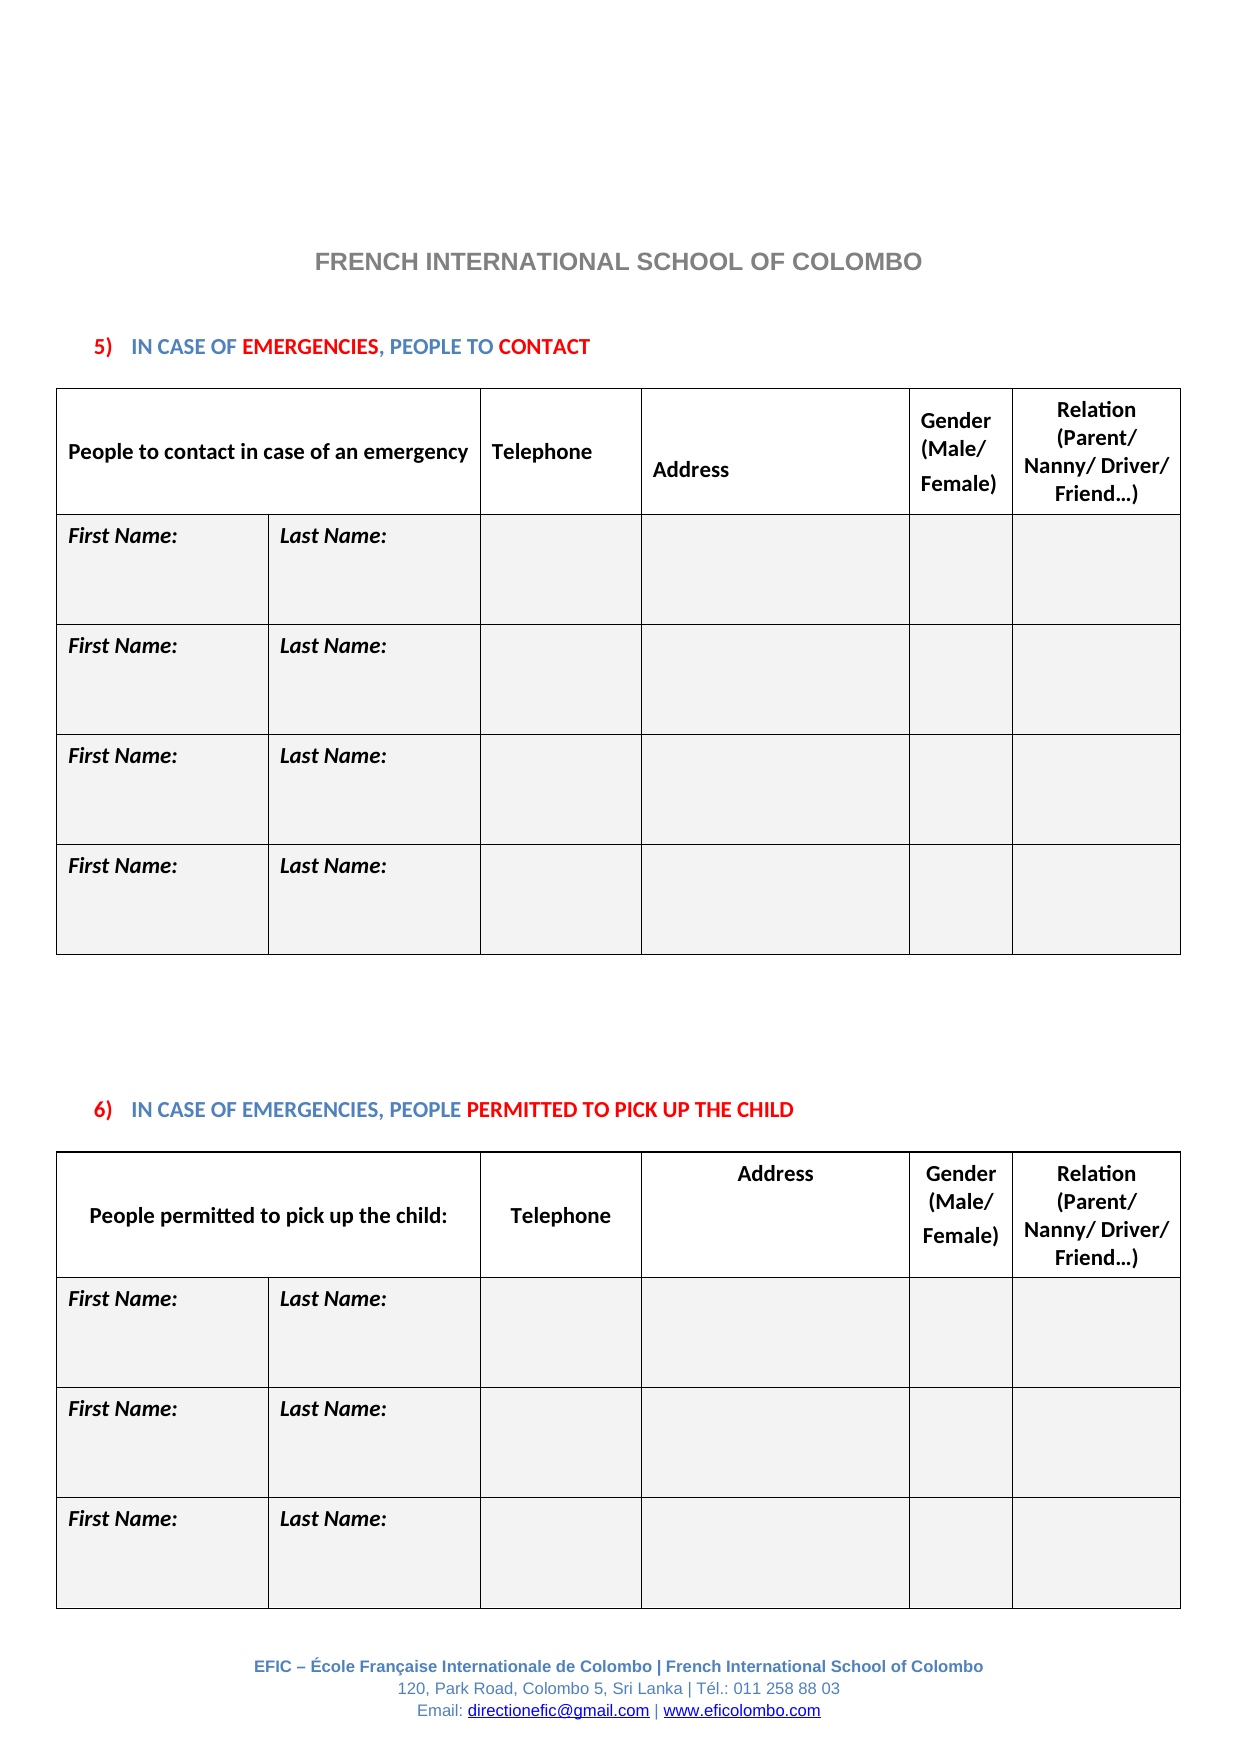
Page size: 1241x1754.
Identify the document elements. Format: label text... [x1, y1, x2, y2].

table_cell [642, 1498, 909, 1607]
table_cell [481, 515, 641, 624]
table_header Gender (Male/ Female) [910, 1153, 1012, 1277]
table_header Relation (Parent/ Nanny/ Driver/ Friend…) [1013, 389, 1180, 514]
table_header Gender (Male/ Female) [910, 389, 1012, 514]
table_header Address [642, 389, 909, 514]
table_cell [1013, 515, 1180, 624]
table_cell Last Name: [269, 735, 480, 844]
table_cell Last Name: [269, 1278, 480, 1387]
table_cell [1013, 625, 1180, 734]
table_cell [481, 735, 641, 844]
table_header Telephone [481, 389, 641, 514]
table_cell [910, 515, 1012, 624]
table_cell [1013, 1498, 1180, 1607]
table_cell Last Name: [269, 515, 480, 624]
table_cell First Name: [57, 1278, 268, 1387]
table_cell Last Name: [269, 1498, 480, 1607]
table_cell [910, 1388, 1012, 1497]
table_cell [481, 1278, 641, 1387]
table_header Relation (Parent/ Nanny/ Driver/ Friend…) [1013, 1153, 1180, 1277]
table_cell [642, 515, 909, 624]
table_cell [910, 625, 1012, 734]
table_cell [481, 845, 641, 954]
list IN CASE OF EMERGENCIES, PEOPLE TO CONTACT [94, 332, 1181, 360]
table_cell [481, 625, 641, 734]
table_cell [642, 735, 909, 844]
table_header Address [642, 1153, 909, 1277]
table_cell [1013, 1388, 1180, 1497]
table_cell First Name: [57, 515, 268, 624]
table_cell First Name: [57, 1498, 268, 1607]
table_cell [910, 845, 1012, 954]
table_cell [481, 1498, 641, 1607]
table_cell [1013, 1278, 1180, 1387]
list IN CASE OF EMERGENCIES, PEOPLE PERMITTED TO PICK UP THE CHILD [94, 1095, 1181, 1123]
table_cell [642, 625, 909, 734]
table_cell [1013, 735, 1180, 844]
table_cell [642, 1278, 909, 1387]
table_cell First Name: [57, 735, 268, 844]
table_cell First Name: [57, 1388, 268, 1497]
table_cell [481, 1388, 641, 1497]
table_cell Last Name: [269, 845, 480, 954]
table_header People to contact in case of an emergency [57, 389, 480, 514]
table_header Telephone [481, 1153, 641, 1277]
table_header People permitted to pick up the child: [57, 1153, 480, 1277]
table_cell Last Name: [269, 1388, 480, 1497]
table_cell [910, 1498, 1012, 1607]
table_cell [642, 1388, 909, 1497]
table_cell [910, 1278, 1012, 1387]
table_cell First Name: [57, 845, 268, 954]
table_cell First Name: [57, 625, 268, 734]
table_cell [642, 845, 909, 954]
table_cell Last Name: [269, 625, 480, 734]
table_cell [910, 735, 1012, 844]
table_cell [1013, 845, 1180, 954]
